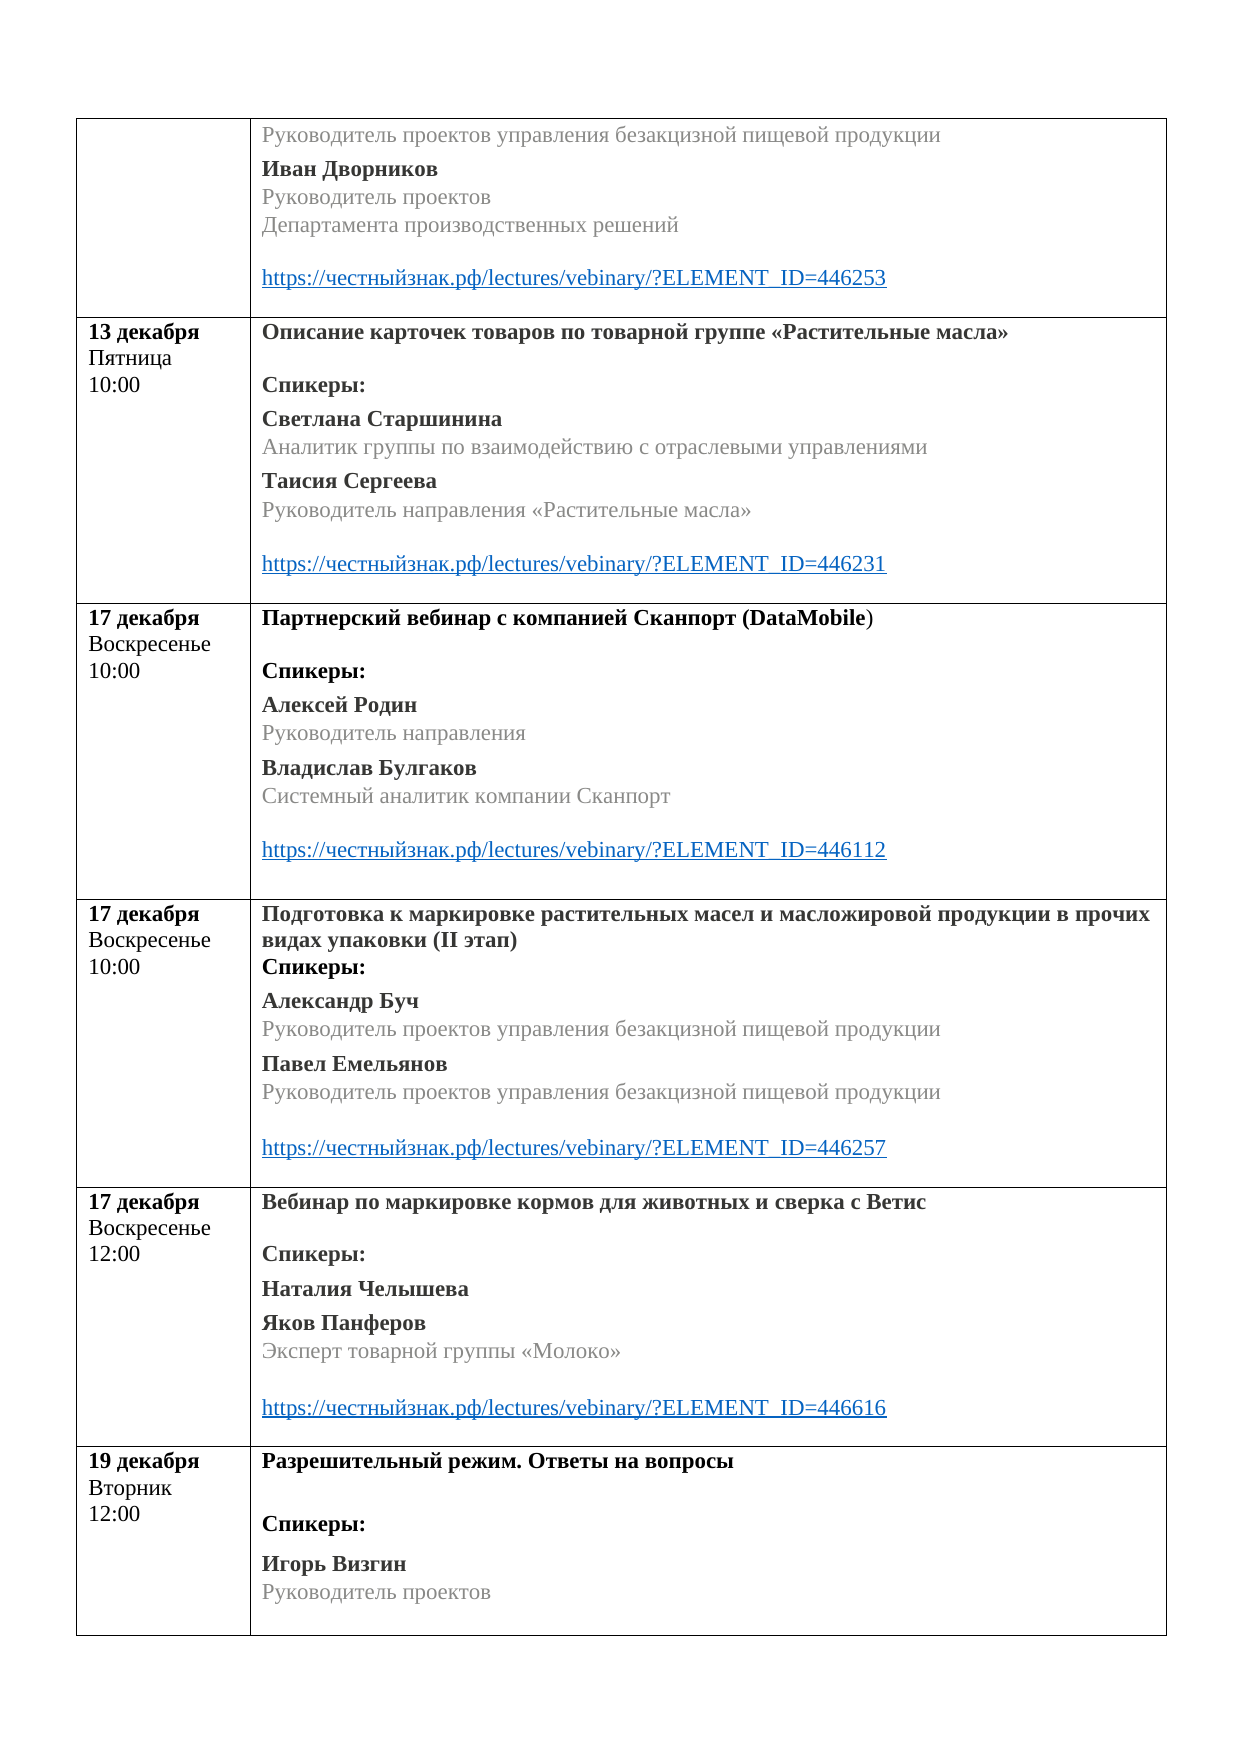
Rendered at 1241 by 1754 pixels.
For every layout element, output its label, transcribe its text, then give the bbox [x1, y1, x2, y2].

table_cell 17 декабря Воскресенье 10:00 [77, 604, 250, 899]
table_cell 17 декабря Воскресенье 12:00 [77, 1188, 250, 1446]
table_cell 17 декабря Воскресенье 10:00 [77, 900, 250, 1187]
table_cell Описание карточек товаров по товарной группе «Растительные масла» Спикеры: Светлана Старшинина Аналитик группы по взаимодействию с отраслевыми управлениями Таисия Сергеева Руководитель направления «Растительные масла» https://честныйзнак.рф/lectures/vebinary/?ELEMENT_ID=446231 [251, 318, 1166, 603]
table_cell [77, 119, 250, 317]
table_cell 13 декабря Пятница 10:00 [77, 318, 250, 603]
table_cell Вебинар по маркировке кормов для животных и сверка с Ветис Спикеры: Наталия Челышева Яков Панферов Эксперт товарной группы «Молоко» https://честныйзнак.рф/lectures/vebinary/?ELEMENT_ID=446616 [251, 1188, 1166, 1446]
table_cell Партнерский вебинар с компанией Сканпорт (DataMobile) Спикеры: Алексей Родин Руководитель направления Владислав Булгаков Системный аналитик компании Сканпорт https://честныйзнак.рф/lectures/vebinary/?ELEMENT_ID=446112 [251, 604, 1166, 899]
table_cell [77, 1447, 250, 1635]
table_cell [251, 119, 1166, 317]
table_cell Подготовка к маркировке растительных масел и масложировой продукции в прочих видах упаковки (II этап) Спикеры: Александр Буч Руководитель проектов управления безакцизной пищевой продукции Павел Емельянов Руководитель проектов управления безакцизной пищевой продукции https://честныйзнак.рф/lectures/vebinary/?ELEMENT_ID=446257 [251, 900, 1166, 1187]
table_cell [251, 1447, 1166, 1635]
